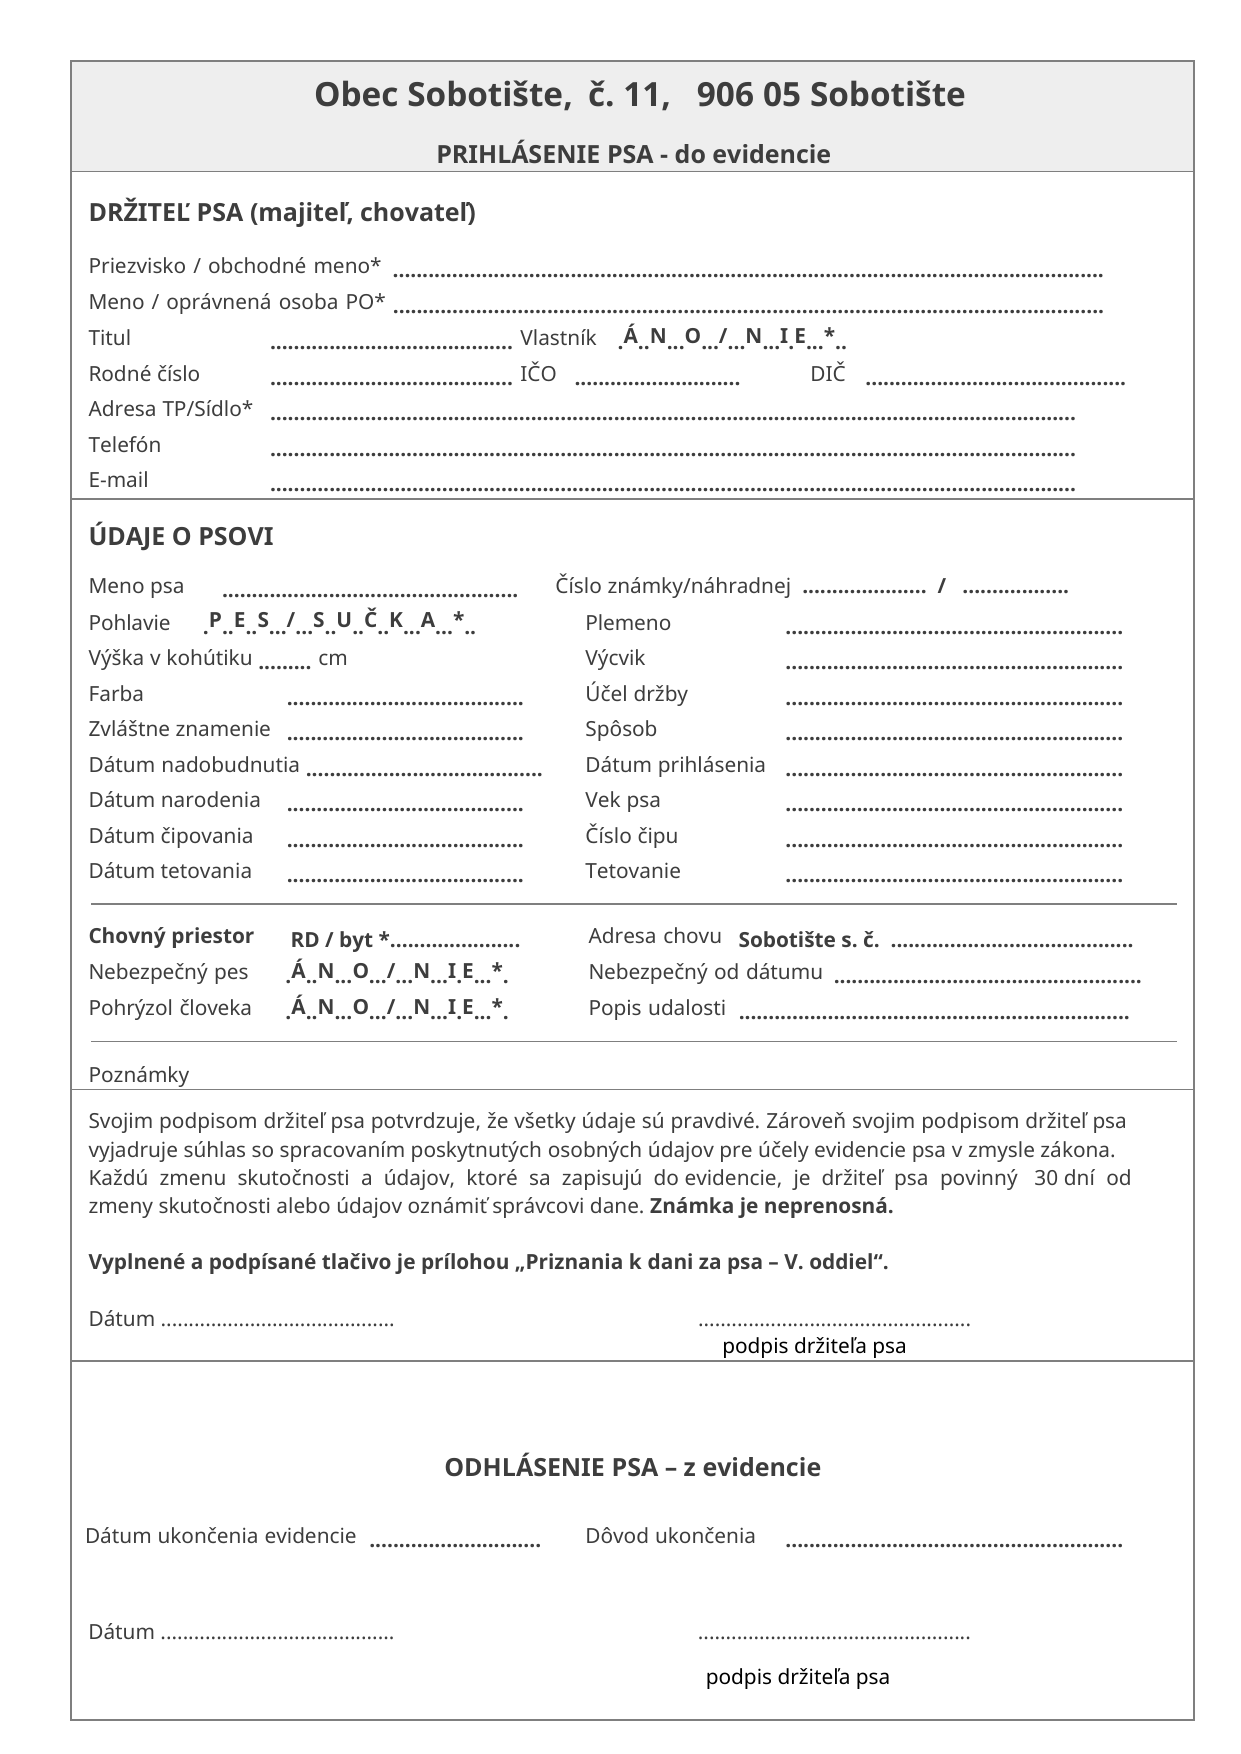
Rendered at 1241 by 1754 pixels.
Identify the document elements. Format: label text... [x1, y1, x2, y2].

table_cell DRŽITEĽ PSA (majiteľ, chovateľ) Priezvisko / obchodné meno* ........................................................................................................................ Meno / oprávnená osoba PO* ........................................................................................................................ Titul ......................................... Vlastník .Á..N...O.../...N...I.E...*.. Rodné číslo ......................................... IČO ............................ DIČ ............................................ Adresa TP/Sídlo* ........................................................................................................................................ Telefón ........................................................................................................................................ E-mail ........................................................................................................................................ [72, 172, 1193, 498]
table_cell Svojim podpisom držiteľ psa potvrdzuje, že všetky údaje sú pravdivé. Zároveň svojim podpisom držiteľ psa vyjadruje súhlas so spracovaním poskytnutých osobných údajov pre účely evidencie psa v zmysle zákona. Každú zmenu skutočnosti a údajov, ktoré sa zapisujú do evidencie, je držiteľ psa povinný 30 dní od zmeny skutočnosti alebo údajov oznámiť správcovi dane. Známka je neprenosná. Vyplnené a podpísané tlačivo je prílohou „Priznania k dani za psa – V. oddiel“. Dátum .......................................... ................................................. podpis držiteľa psa [72, 1090, 1193, 1359]
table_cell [72, 1362, 1193, 1719]
table_header Obec Sobotište, č. 11, 906 05 Sobotište PRIHLÁSENIE PSA - do evidencie [72, 62, 1193, 171]
table_cell ÚDAJE O PSOVI Meno psa .................................................. Číslo známky/náhradnej ..................... / .................. Pohlavie .P..E..S.../...S..U..Č..K...A...*.. Plemeno ......................................................... Výška v kohútiku ......... cm Výcvik ......................................................... Farba ........................................ Účel držby ......................................................... Zvláštne znamenie ........................................ Spôsob ......................................................... Dátum nadobudnutia ........................................ Dátum prihlásenia ......................................................... Dátum narodenia ........................................ Vek psa ......................................................... Dátum čipovania ........................................ Číslo čipu ......................................................... Dátum tetovania ........................................ Tetovanie ......................................................... Chovný priestor RD / byt *...................... Adresa chovu Sobotište s. č. ......................................... Nebezpečný pes .Á..N...O.../...N...I.E...*. Nebezpečný od dátumu .................................................... Pohrýzol človeka .Á..N...O.../...N...I.E...*. Popis udalosti .................................................................. Poznámky [72, 500, 1193, 1089]
